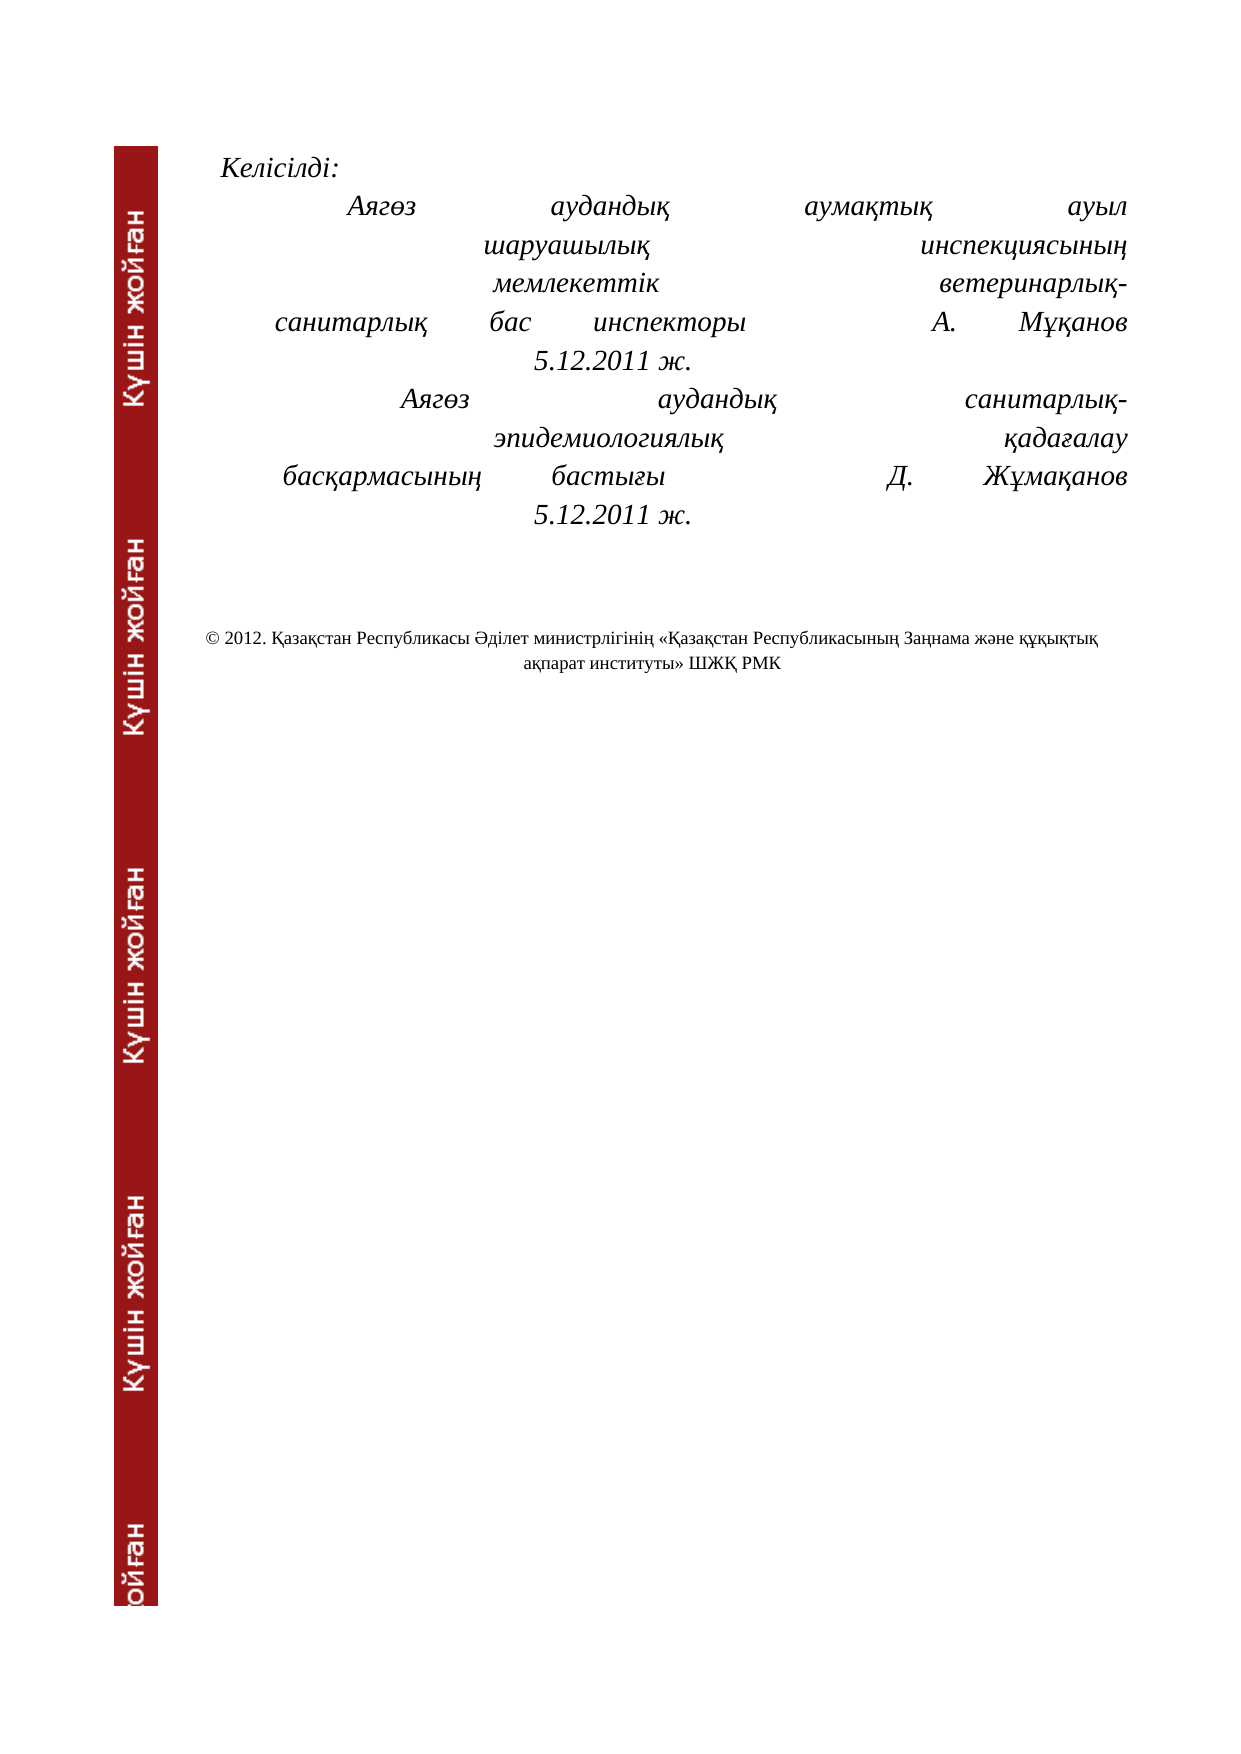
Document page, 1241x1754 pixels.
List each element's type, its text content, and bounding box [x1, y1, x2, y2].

text © 2012. Қазақстан Республикасы Әділет министрлігінің «Қазақстан Республикасының Заңнама және құқықтық ақпарат институты» ШЖҚ РМК [112, 627, 1128, 673]
picture [114, 183, 158, 188]
text Аягөз аудандық санитарлық- эпидемиологиялық қадағалау басқармасының бастығы Д. Жұмақанов 5.12.2011 ж. [112, 381, 1128, 530]
text Келісілді: [112, 150, 1128, 183]
picture [114, 673, 158, 1606]
picture [114, 146, 158, 150]
picture [114, 376, 158, 381]
text Аягөз аудандық аумақтық ауыл шаруашылық инспекциясының мемлекеттік ветеринарлық- санитарлық бас инспекторы А. Мұқанов 5.12.2011 ж. [112, 188, 1128, 376]
picture [114, 530, 158, 627]
